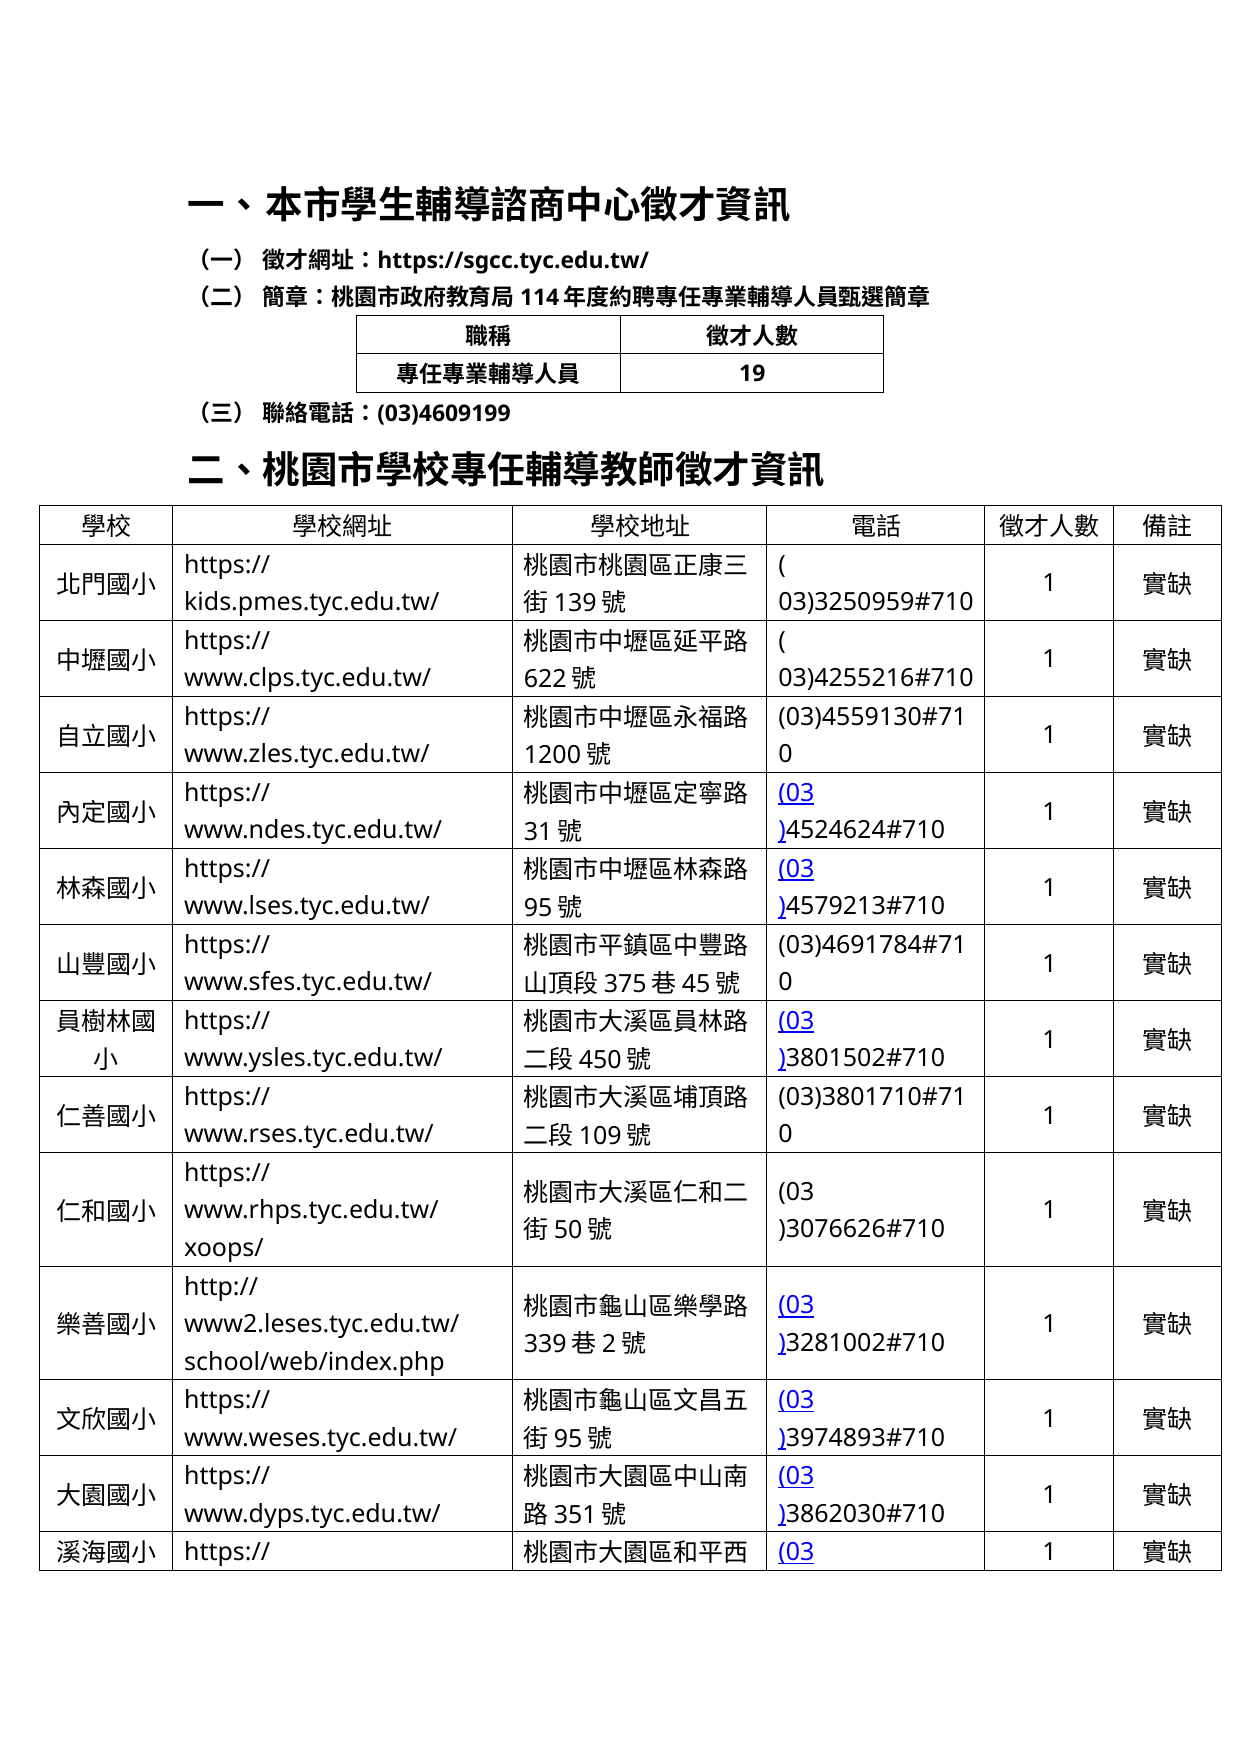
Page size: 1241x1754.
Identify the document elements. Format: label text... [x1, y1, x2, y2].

table_cell 中壢國小 [40, 621, 172, 696]
table_cell 實缺 [1114, 1532, 1221, 1570]
table_cell 實缺 [1114, 1456, 1221, 1531]
table_header 職稱 [357, 316, 620, 353]
table_cell https://www.rses.tyc.edu.tw/ [173, 1077, 512, 1152]
table_header 徵才人數 [985, 506, 1113, 544]
table_cell 實缺 [1114, 1153, 1221, 1266]
table_cell 桃園市大溪區埔頂路二段109號 [513, 1077, 766, 1152]
table_cell https://www.clps.tyc.edu.tw/ [173, 621, 512, 696]
list 簡章：桃園市政府教育局 114年度約聘專任專業輔導人員甄選簡章 [187, 277, 1053, 314]
table_cell https://www.lses.tyc.edu.tw/ [173, 849, 512, 924]
table_cell 1 [985, 1001, 1113, 1076]
table_cell 1 [985, 697, 1113, 772]
table_cell 大園國小 [40, 1456, 172, 1531]
table_cell 1 [985, 1077, 1113, 1152]
table_cell (03)4524624#710 [767, 773, 984, 848]
table_header 徵才人數 [621, 316, 883, 353]
table_cell (03)4255216#710 [767, 621, 984, 696]
table_cell (03)4691784#710 [767, 925, 984, 1000]
table_cell https://www.sfes.tyc.edu.tw/ [173, 925, 512, 1000]
table_cell 桃園市龜山區樂學路339巷2號 [513, 1267, 766, 1379]
table_cell 1 [985, 925, 1113, 1000]
table_cell 溪海國小 [40, 1532, 172, 1570]
table_header 電話 [767, 506, 984, 544]
table_cell 自立國小 [40, 697, 172, 772]
table_cell 實缺 [1114, 1380, 1221, 1455]
table_cell (03)3801502#710 [767, 1001, 984, 1076]
table_cell 員樹林國小 [40, 1001, 172, 1076]
table_cell 桃園市桃園區正康三街139號 [513, 545, 766, 620]
table_cell 19 [621, 354, 883, 392]
table_cell 桃園市大溪區員林路二段450號 [513, 1001, 766, 1076]
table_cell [173, 1532, 512, 1570]
table_cell 1 [985, 1456, 1113, 1531]
table_cell https://www.dyps.tyc.edu.tw/ [173, 1456, 512, 1531]
table_cell (03)3862174#710 [767, 1532, 984, 1570]
table_cell 實缺 [1114, 621, 1221, 696]
table_cell 文欣國小 [40, 1380, 172, 1455]
list 徵才網址：https://sgcc.tyc.edu.tw/ [187, 239, 1053, 277]
table_cell 專任專業輔導人員 [357, 354, 620, 392]
table_cell 1 [985, 1267, 1113, 1379]
list 本市學生輔導諮商中心徵才資訊 [187, 164, 1053, 239]
table_cell 實缺 [1114, 1001, 1221, 1076]
table_cell 仁善國小 [40, 1077, 172, 1152]
table_cell 桃園市大園區中山南路351號 [513, 1456, 766, 1531]
table_cell 桃園市平鎮區中豐路山頂段375巷45號 [513, 925, 766, 1000]
table_cell https://www.weses.tyc.edu.tw/ [173, 1380, 512, 1455]
table_cell 林森國小 [40, 849, 172, 924]
table_cell 桃園市大園區和平西路一段420號 [513, 1532, 766, 1570]
table_cell 1 [985, 849, 1113, 924]
table_cell (03)4559130#710 [767, 697, 984, 772]
table_cell https://www.ysles.tyc.edu.tw/ [173, 1001, 512, 1076]
table_cell 實缺 [1114, 925, 1221, 1000]
table_cell 1 [985, 773, 1113, 848]
text 二、桃園市學校專任輔導教師徵才資訊 [187, 430, 1053, 505]
table_cell http://www2.leses.tyc.edu.tw/school/web/index.php [173, 1267, 512, 1379]
table_cell 實缺 [1114, 1077, 1221, 1152]
table_cell 桃園市龜山區文昌五街95號 [513, 1380, 766, 1455]
table_cell https://www.zles.tyc.edu.tw/ [173, 697, 512, 772]
table_cell (03)3974893#710 [767, 1380, 984, 1455]
table_cell 桃園市大溪區仁和二街50號 [513, 1153, 766, 1266]
table_cell 1 [985, 621, 1113, 696]
table_cell https://www.ndes.tyc.edu.tw/ [173, 773, 512, 848]
table_cell 實缺 [1114, 545, 1221, 620]
table_cell (03)3862030#710 [767, 1456, 984, 1531]
table_cell (03)3076626#710 [767, 1153, 984, 1266]
table_cell (03)3281002#710 [767, 1267, 984, 1379]
table_header 學校 [40, 506, 172, 544]
table_cell 內定國小 [40, 773, 172, 848]
table_cell 1 [985, 1532, 1113, 1570]
table_cell 實缺 [1114, 849, 1221, 924]
table_header 備註 [1114, 506, 1221, 544]
table_header 學校地址 [513, 506, 766, 544]
table_cell 桃園市中壢區定寧路31號 [513, 773, 766, 848]
table_cell 仁和國小 [40, 1153, 172, 1266]
table_cell 1 [985, 545, 1113, 620]
list 聯絡電話：(03)4609199 [187, 393, 1053, 430]
table_cell 1 [985, 1153, 1113, 1266]
table_cell (03)3801710#710 [767, 1077, 984, 1152]
table_cell 實缺 [1114, 773, 1221, 848]
table_cell (03)3250959#710 [767, 545, 984, 620]
table_cell (03)4579213#710 [767, 849, 984, 924]
table_cell 樂善國小 [40, 1267, 172, 1379]
table_cell 實缺 [1114, 697, 1221, 772]
table_header 學校網址 [173, 506, 512, 544]
table_cell 桃園市中壢區林森路95號 [513, 849, 766, 924]
table_cell 1 [985, 1380, 1113, 1455]
table_cell 實缺 [1114, 1267, 1221, 1379]
table_cell 桃園市中壢區永福路1200號 [513, 697, 766, 772]
table_cell 桃園市中壢區延平路622號 [513, 621, 766, 696]
table_cell https://kids.pmes.tyc.edu.tw/ [173, 545, 512, 620]
table_cell 北門國小 [40, 545, 172, 620]
table_cell https://www.rhps.tyc.edu.tw/xoops/ [173, 1153, 512, 1266]
table_cell 山豐國小 [40, 925, 172, 1000]
